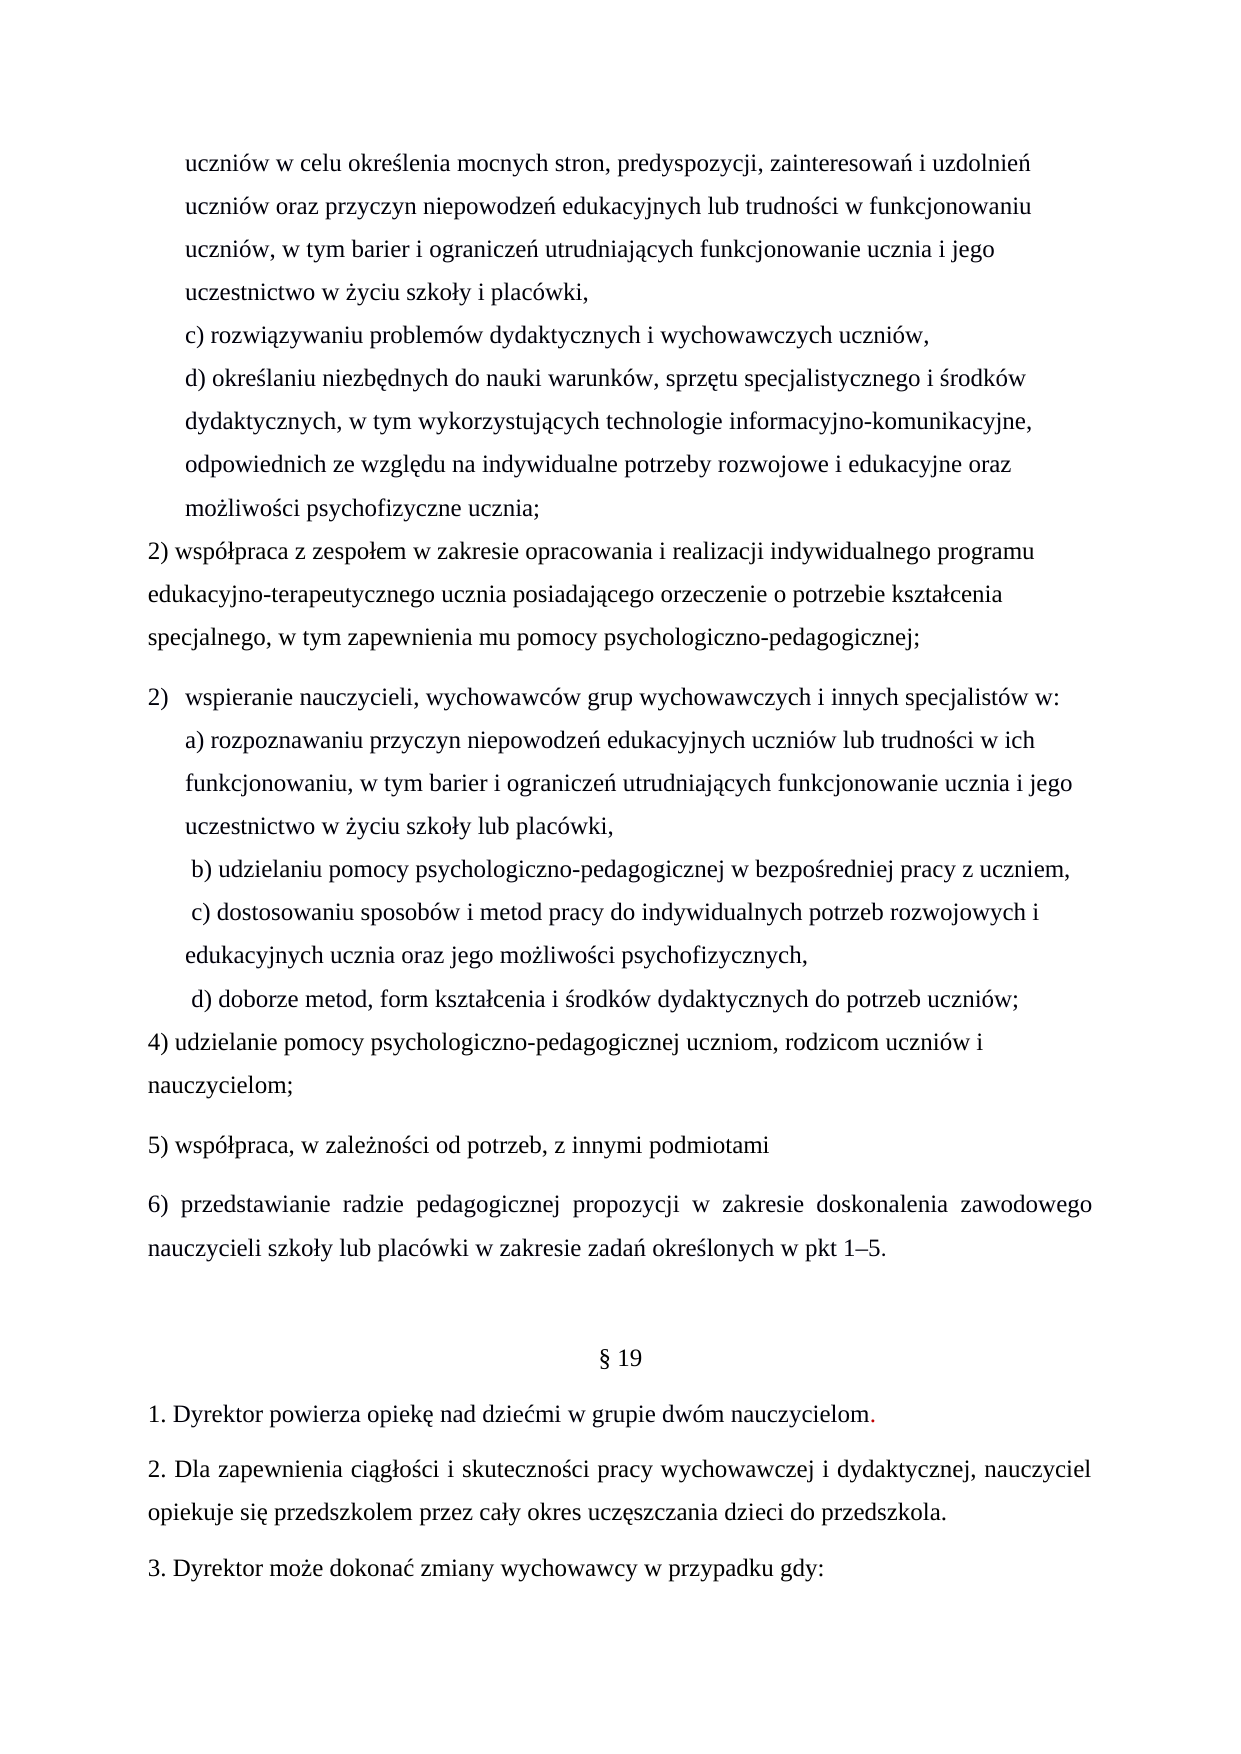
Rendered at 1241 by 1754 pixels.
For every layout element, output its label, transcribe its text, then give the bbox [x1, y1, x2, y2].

text 4) udzielanie pomocy psychologiczno-pedagogicznej uczniom, rodzicom uczniów i nauczycielom; [148, 1027, 1093, 1099]
text 2. Dla zapewnienia ciągłości i skuteczności pracy wychowawczej i dydaktycznej, nauczyciel opiekuje się przedszkolem przez cały okres uczęszczania dzieci do przedszkola. [148, 1454, 1093, 1526]
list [185, 148, 1093, 306]
text 6) przedstawianie radzie pedagogicznej propozycji w zakresie doskonalenia zawodowego nauczycieli szkoły lub placówki w zakresie zadań określonych w pkt 1–5. [148, 1189, 1093, 1262]
list a) rozpoznawaniu przyczyn niepowodzeń edukacyjnych uczniów lub trudności w ich funkcjonowaniu, w tym barier i ograniczeń utrudniających funkcjonowanie ucznia i jego uczestnictwo w życiu szkoły lub placówki, [185, 725, 1093, 840]
text 1. Dyrektor powierza opiekę nad dziećmi w grupie dwóm nauczycielom. [148, 1399, 1093, 1427]
text 3. Dyrektor może dokonać zmiany wychowawcy w przypadku gdy: [148, 1553, 1093, 1582]
list d) określaniu niezbędnych do nauki warunków, sprzętu specjalistycznego i środków dydaktycznych, w tym wykorzystujących technologie informacyjno-komunikacyjne, odpowiednich ze względu na indywidualne potrzeby rozwojowe i edukacyjne oraz możliwości psychofizyczne ucznia; [185, 363, 1093, 521]
list d) doborze metod, form kształcenia i środków dydaktycznych do potrzeb uczniów; [185, 984, 1093, 1012]
text § 19 [148, 1343, 1093, 1372]
list wspieranie nauczycieli, wychowawców grup wychowawczych i innych specjalistów w: [148, 682, 1093, 711]
text 2) współpraca z zespołem w zakresie opracowania i realizacji indywidualnego programu edukacyjno-terapeutycznego ucznia posiadającego orzeczenie o potrzebie kształcenia specjalnego, w tym zapewnienia mu pomocy psychologiczno-pedagogicznej; [148, 536, 1093, 651]
list c) rozwiązywaniu problemów dydaktycznych i wychowawczych uczniów, [185, 320, 1093, 349]
text 5) współpraca, w zależności od potrzeb, z innymi podmiotami [148, 1130, 1093, 1158]
list b) udzielaniu pomocy psychologiczno-pedagogicznej w bezpośredniej pracy z uczniem, [185, 854, 1093, 883]
list c) dostosowaniu sposobów i metod pracy do indywidualnych potrzeb rozwojowych i edukacyjnych ucznia oraz jego możliwości psychofizycznych, [185, 897, 1093, 969]
